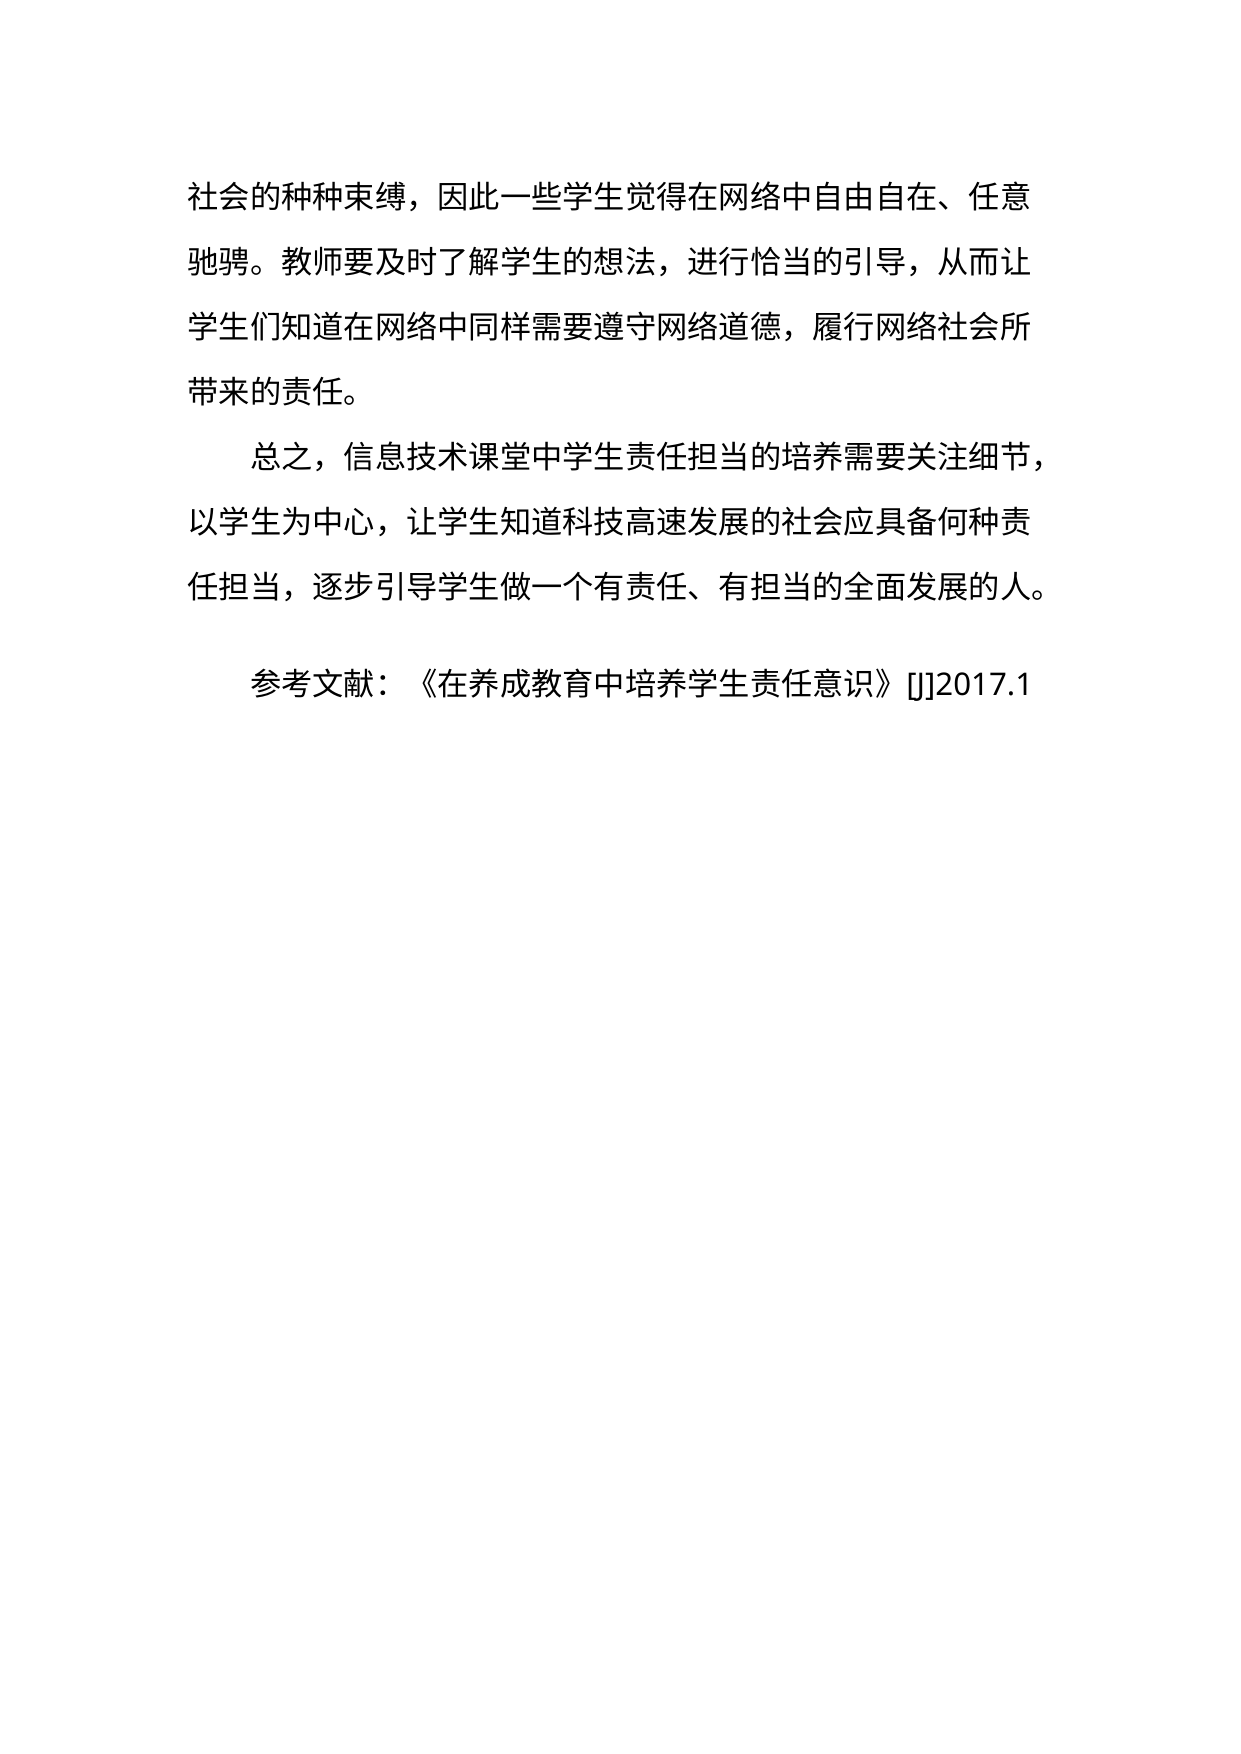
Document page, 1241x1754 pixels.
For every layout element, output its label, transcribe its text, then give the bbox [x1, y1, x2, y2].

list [187, 162, 1053, 422]
list 参考文献：《在养成教育中培养学生责任意识》[J]2017.1 [187, 649, 1053, 714]
list 总之，信息技术课堂中学生责任担当的培养需要关注细节，以学生为中心，让学生知道科技高速发展的社会应具备何种责任担当，逐步引导学生做一个有责任、有担当的全面发展的人。 [187, 422, 1053, 617]
